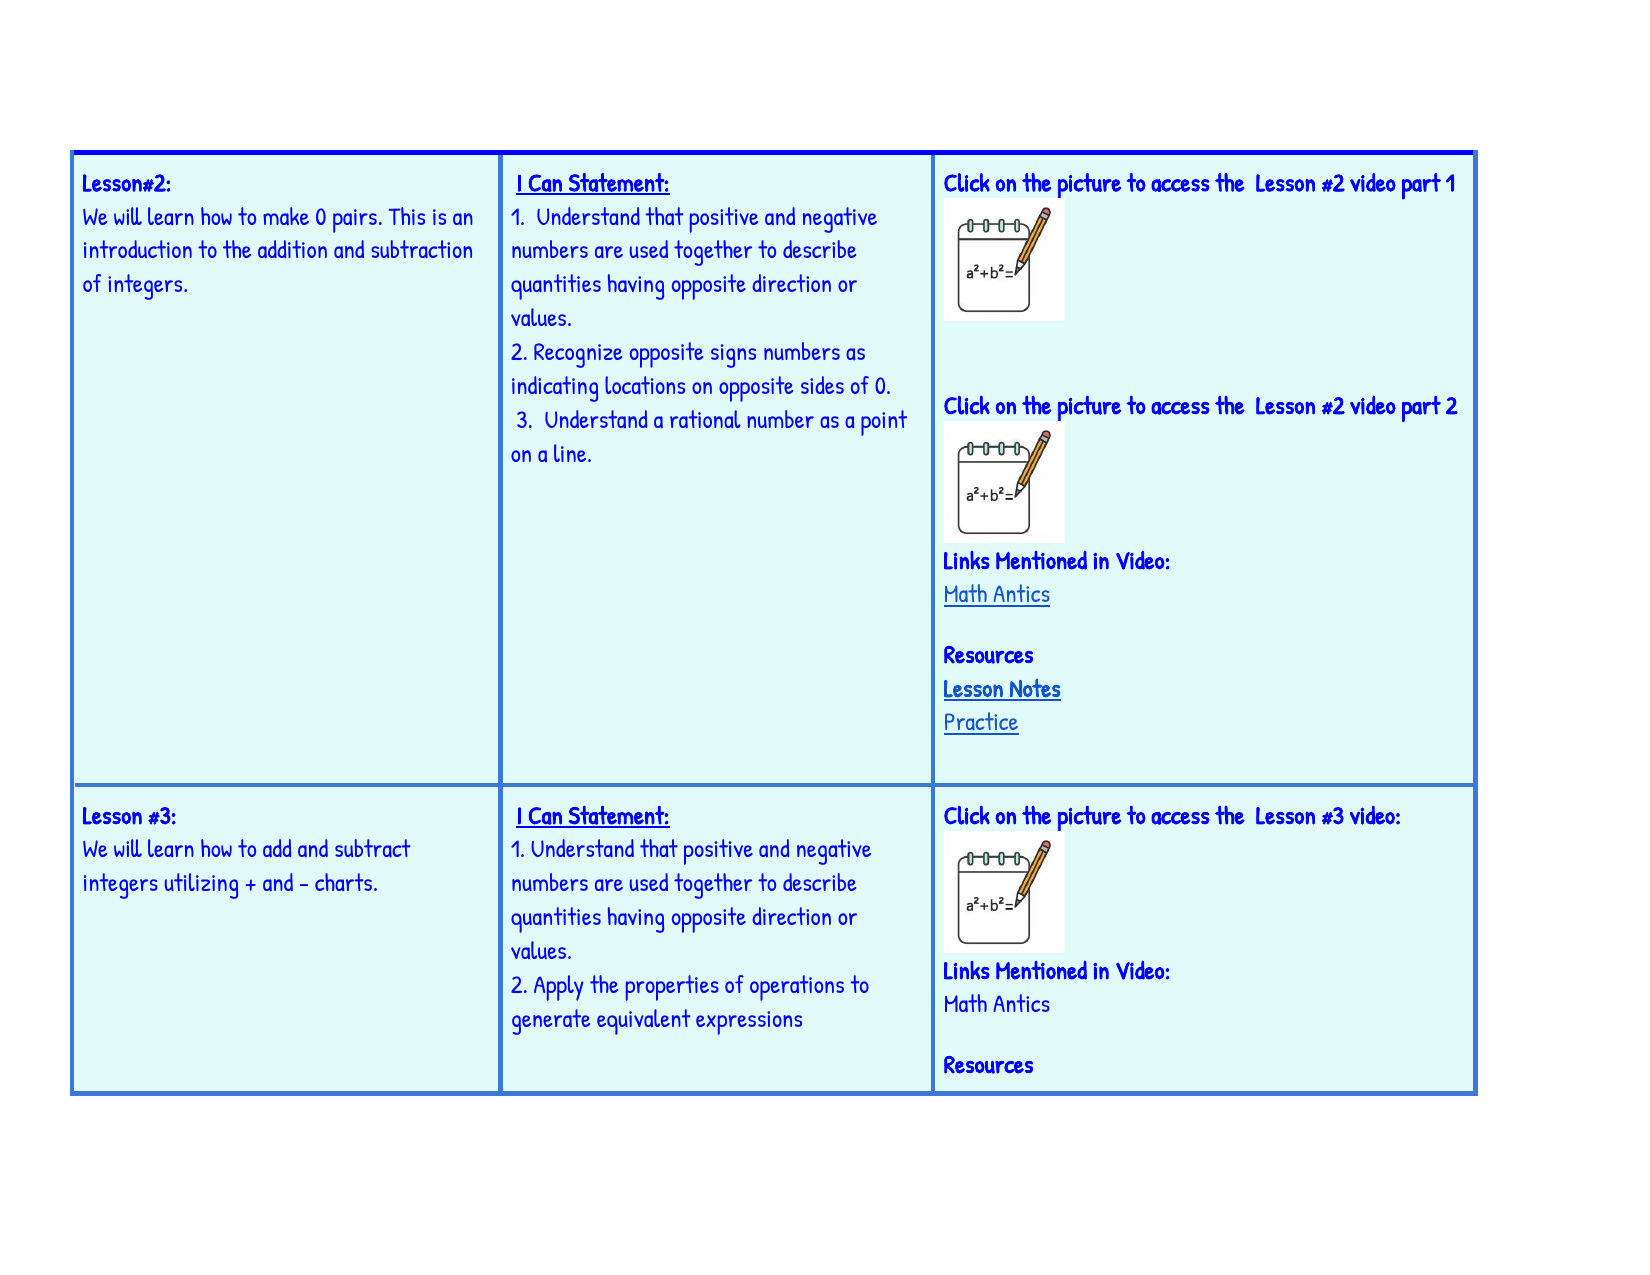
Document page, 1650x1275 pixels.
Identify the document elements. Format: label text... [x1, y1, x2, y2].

picture [943, 831, 1065, 953]
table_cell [935, 787, 1473, 1091]
picture [943, 421, 1065, 543]
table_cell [503, 787, 931, 1091]
table_cell Lesson#2: We will learn how to make 0 pairs. This is an introduction to the addition and subtraction of integers. [74, 155, 498, 783]
table_cell Click on the picture to access the Lesson #2 video part 1 Click on the picture to access the Lesson #2 video part 2 Links Mentioned in Video: Math Antics Resources Lesson Notes Practice [935, 155, 1473, 783]
picture [943, 198, 1065, 321]
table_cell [503, 155, 931, 783]
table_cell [74, 784, 498, 1091]
